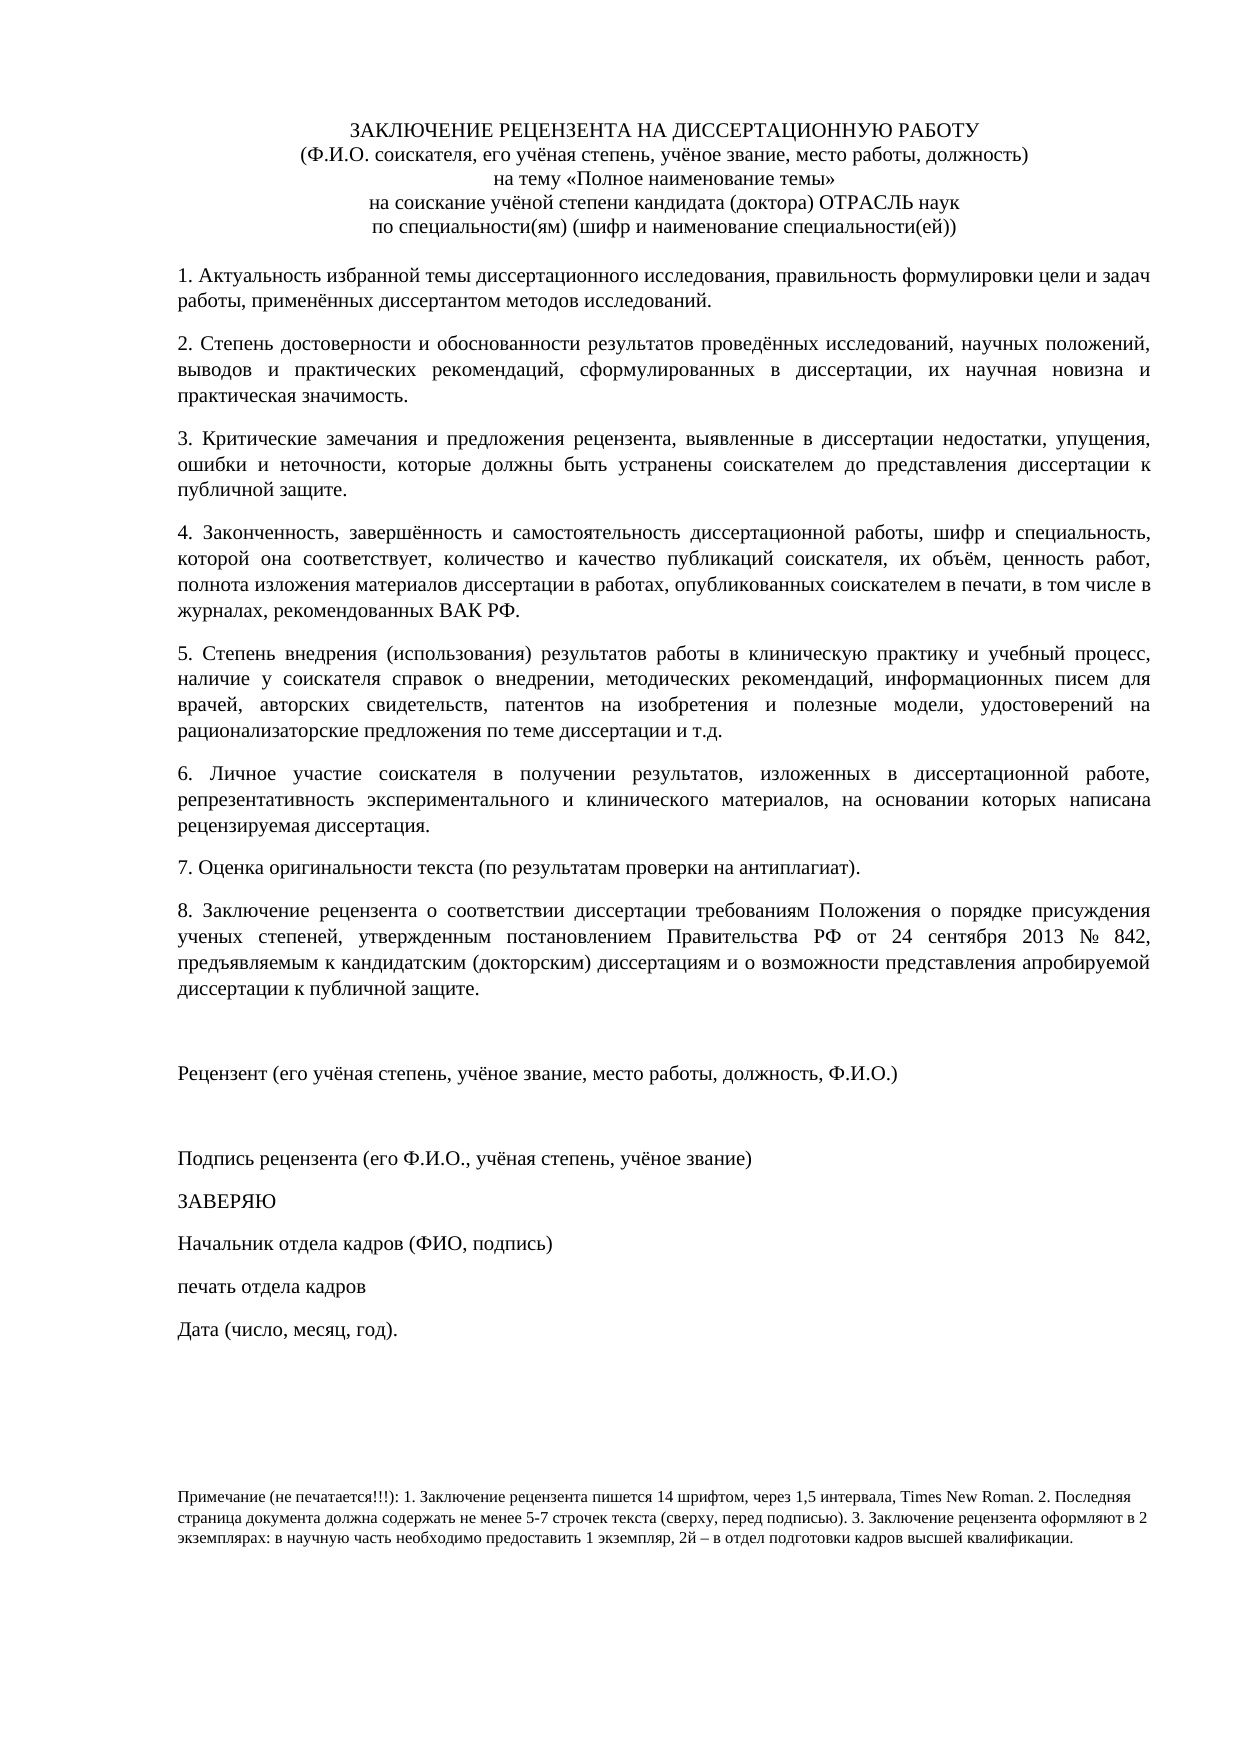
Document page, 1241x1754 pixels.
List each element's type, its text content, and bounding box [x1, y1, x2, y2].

text на соискание учёной степени кандидата (доктора) ОТРАСЛЬ наук [177, 190, 1152, 214]
text 7. Оценка оригинальности текста (по результатам проверки на антиплагиат). [177, 855, 1152, 879]
text 8. Заключение рецензента о соответствии диссертации требованиям Положения о порядке присуждения ученых степеней, утвержденным постановлением Правительства РФ от 24 сентября 2013 № 842, предъявляемым к кандидатским (докторским) диссертациям и о возможности представления апробируемой диссертации к публичной защите. [177, 898, 1152, 1000]
text печать отдела кадров [177, 1274, 1152, 1298]
text Начальник отдела кадров (ФИО, подпись) [177, 1231, 1152, 1255]
text ЗАВЕРЯЮ [177, 1189, 1152, 1213]
text 1. Актуальность избранной темы диссертационного исследования, правильность формулировки цели и задач работы, применённых диссертантом методов исследований. [177, 262, 1152, 312]
text 4. Законченность, завершённость и самостоятельность диссертационной работы, шифр и специальность, которой она соответствует, количество и качество публикаций соискателя, их объём, ценность работ, полнота изложения материалов диссертации в работах, опубликованных соискателем в печати, в том числе в журналах, рекомендованных ВАК РФ. [177, 520, 1152, 622]
text 6. Личное участие соискателя в получении результатов, изложенных в диссертационной работе, репрезентативность экспериментального и клинического материалов, на основании которых написана рецензируемая диссертация. [177, 761, 1152, 837]
text 2. Степень достоверности и обоснованности результатов проведённых исследований, научных положений, выводов и практических рекомендаций, сформулированных в диссертации, их научная новизна и практическая значимость. [177, 331, 1152, 407]
text ЗАКЛЮЧЕНИЕ РЕЦЕНЗЕНТА НА ДИССЕРТАЦИОННУЮ РАБОТУ [177, 118, 1152, 142]
text 3. Критические замечания и предложения рецензента, выявленные в диссертации недостатки, упущения, ошибки и неточности, которые должны быть устранены соискателем до представления диссертации к публичной защите. [177, 426, 1152, 501]
text на тему «Полное наименование темы» [177, 166, 1152, 190]
text Примечание (не печатается!!!): 1. Заключение рецензента пишется 14 шрифтом, через 1,5 интервала, Times New Roman. 2. Последняя страница документа должна содержать не менее 5-7 строчек текста (сверху, перед подписью). 3. Заключение рецензента оформляют в 2 экземплярах: в научную часть необходимо предоставить 1 экземпляр, 2й – в отдел подготовки кадров высшей квалификации. [177, 1487, 1152, 1547]
text Подпись рецензента (его Ф.И.О., учёная степень, учёное звание) [177, 1146, 1152, 1170]
text (Ф.И.О. соискателя, его учёная степень, учёное звание, место работы, должность) [177, 142, 1152, 166]
text Рецензент (его учёная степень, учёное звание, место работы, должность, Ф.И.О.) [177, 1061, 1152, 1085]
text 5. Степень внедрения (использования) результатов работы в клиническую практику и учебный процесс, наличие у соискателя справок о внедрении, методических рекомендаций, информационных писем для врачей, авторских свидетельств, патентов на изобретения и полезные модели, удостоверений на рационализаторские предложения по теме диссертации и т.д. [177, 640, 1152, 742]
text по специальности(ям) (шифр и наименование специальности(ей)) [177, 214, 1152, 238]
text Дата (число, месяц, год). [177, 1317, 1152, 1341]
